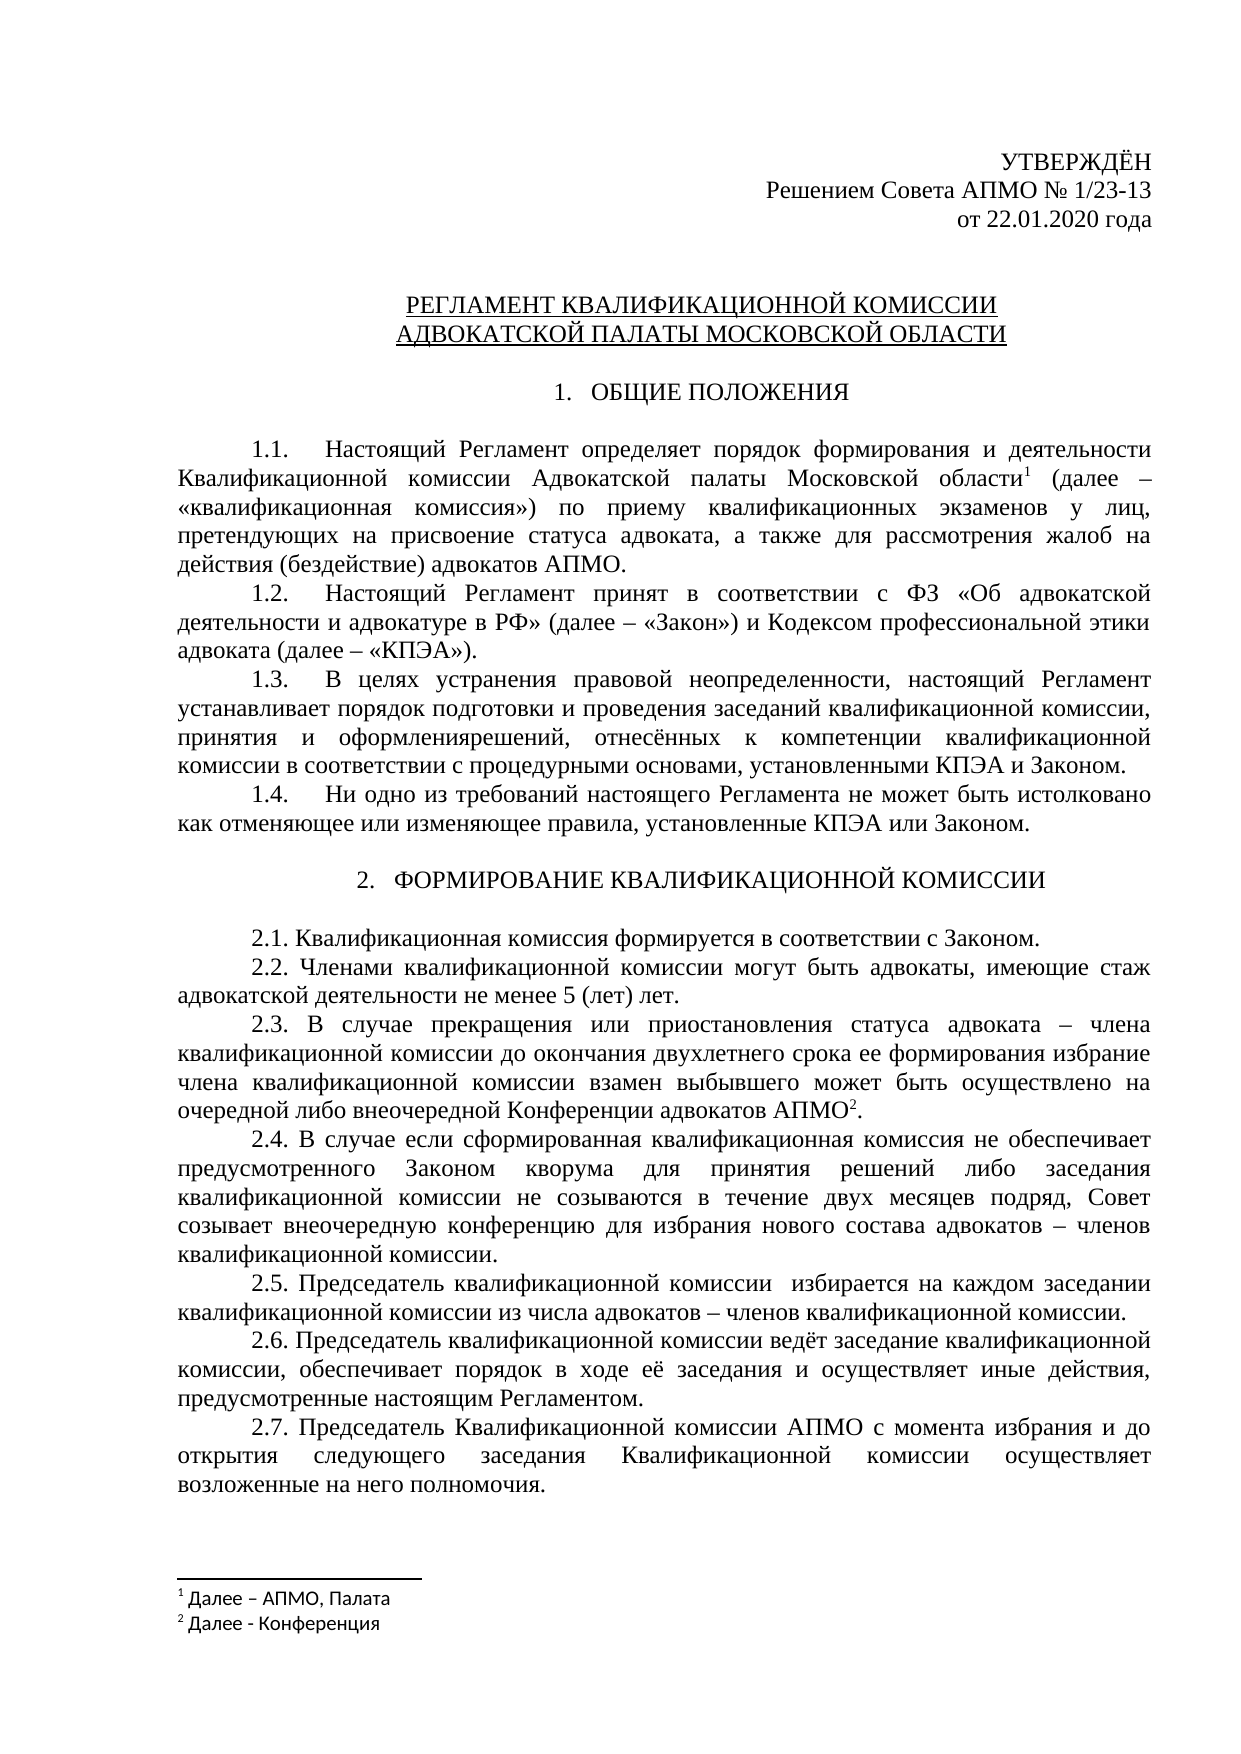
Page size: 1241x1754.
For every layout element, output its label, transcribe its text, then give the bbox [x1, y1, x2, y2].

text РЕГЛАМЕНТ КВАЛИФИКАЦИОННОЙ КОМИССИИ [177, 291, 1152, 319]
text Решением Совета АПМО № 1/23-13 [177, 176, 1152, 204]
text 2.2. Членами квалификационной комиссии могут быть адвокаты, имеющие стаж адвокатской деятельности не менее 5 (лет) лет. [177, 952, 1152, 1009]
text УТВЕРЖДЁН [177, 147, 1152, 176]
list Настоящий Регламент принят в соответствии с ФЗ «Об адвокатской деятельности и адвокатуре в РФ» (далее – «Закон») и Кодексом профессиональной этики адвоката (далее – «КПЭА»). [177, 578, 1152, 664]
text 2.4. В случае если сформированная квалификационная комиссия не обеспечивает предусмотренного Законом кворума для принятия решений либо заседания квалификационной комиссии не созываются в течение двух месяцев подряд, Совет созывает внеочередную конференцию для избрания нового состава адвокатов – членов квалификационной комиссии. [177, 1124, 1152, 1268]
text 2.5. Председатель квалификационной комиссии избирается на каждом заседании квалификационной комиссии из числа адвокатов – членов квалификационной комиссии. [177, 1268, 1152, 1326]
list Настоящий Регламент определяет порядок формирования и деятельности Квалификационной комиссии Адвокатской палаты Московской области (далее – «квалификационная комиссия») по приему квалификационных экзаменов у лиц, претендующих на присвоение статуса адвоката, а также для рассмотрения жалоб на действия (бездействие) адвокатов АПМО. [177, 434, 1152, 578]
text 2.6. Председатель квалификационной комиссии ведёт заседание квалификационной комиссии, обеспечивает порядок в ходе её заседания и осуществляет иные действия, предусмотренные настоящим Регламентом. [177, 1326, 1152, 1412]
list Квалификационная комиссия формируется в соответствии с Законом. [251, 923, 1152, 952]
list Ни одно из требований настоящего Регламента не может быть истолковано как отменяющее или изменяющее правила, установленные КПЭА или Законом. [177, 779, 1152, 837]
text 2.7. Председатель Квалификационной комиссии АПМО с момента избрания и до открытия следующего заседания Квалификационной комиссии осуществляет возложенные на него полномочия. [177, 1412, 1152, 1498]
text АДВОКАТСКОЙ ПАЛАТЫ МОСКОВСКОЙ ОБЛАСТИ [177, 319, 1152, 348]
text от 22.01.2020 года [177, 204, 1152, 233]
list ФОРМИРОВАНИЕ КВАЛИФИКАЦИОННОЙ КОМИССИИ [251, 866, 1152, 894]
list ОБЩИЕ ПОЛОЖЕНИЯ [251, 377, 1152, 406]
list В целях устранения правовой неопределенности, настоящий Регламент устанавливает порядок подготовки и проведения заседаний квалификационной комиссии, принятия и оформлениярешений, отнесённых к компетенции квалификационной комиссии в соответствии с процедурными основами, установленными КПЭА и Законом. [177, 664, 1152, 779]
text 2.3. В случае прекращения или приостановления статуса адвоката – члена квалификационной комиссии до окончания двухлетнего срока ее формирования избрание члена квалификационной комиссии взамен выбывшего может быть осуществлено на очередной либо внеочередной Конференции адвокатов АПМО. [177, 1009, 1152, 1124]
